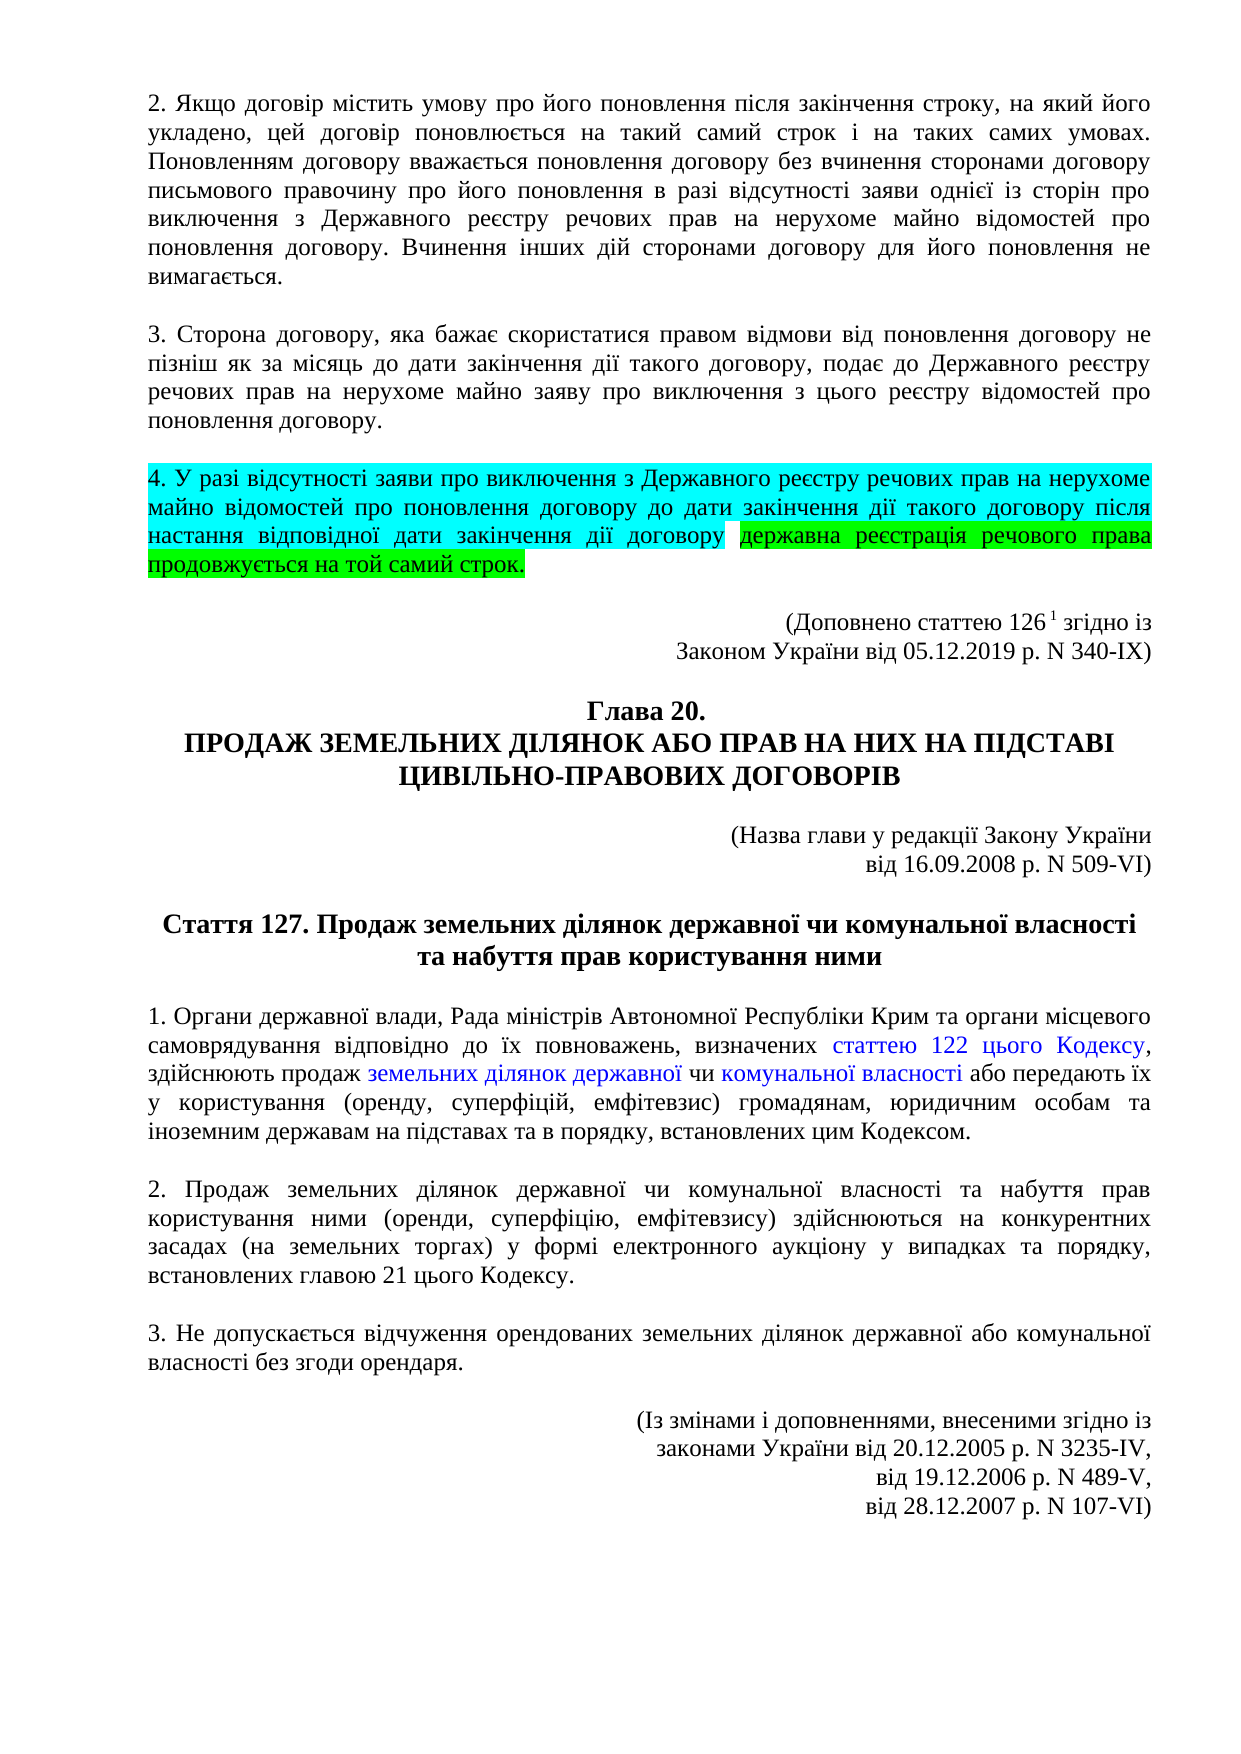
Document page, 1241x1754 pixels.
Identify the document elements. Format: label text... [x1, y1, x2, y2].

text (Із змінами і доповненнями, внесеними згідно із законами України від 20.12.2005 р. N 3235-IV, від 19.12.2006 р. N 489-V, від 28.12.2007 р. N 107-VI) [148, 1405, 1152, 1520]
text 2. Якщо договір містить умову про його поновлення після закінчення строку, на який його укладено, цей договір поновлюється на такий самий строк і на таких самих умовах. Поновленням договору вважається поновлення договору без вчинення сторонами договору письмового правочину про його поновлення в разі відсутності заяви однієї із сторін про виключення з Державного реєстру речових прав на нерухоме майно відомостей про поновлення договору. Вчинення інших дій сторонами договору для його поновлення не вимагається. [148, 88, 1152, 290]
subtitle Стаття 127. Продаж земельних ділянок державної чи комунальної власності та набуття прав користування ними [148, 907, 1152, 972]
text (Доповнено статтею 126 1 згідно із Законом України від 05.12.2019 р. N 340-IX) [148, 607, 1152, 665]
text 1. Органи державної влади, Рада міністрів Автономної Республіки Крим та органи місцевого самоврядування відповідно до їх повноважень, визначених статтею 122 цього Кодексу, здійснюють продаж земельних ділянок державної чи комунальної власності або передають їх у користування (оренду, суперфіцій, емфітевзис) громадянам, юридичним особам та іноземним державам на підставах та в порядку, встановлених цим Кодексом. [148, 1001, 1152, 1145]
subtitle Глава 20. ПРОДАЖ ЗЕМЕЛЬНИХ ДІЛЯНОК АБО ПРАВ НА НИХ НА ПІДСТАВІ ЦИВІЛЬНО-ПРАВОВИХ ДОГОВОРІВ [148, 694, 1152, 791]
text (Назва глави у редакції Закону України від 16.09.2008 р. N 509-VI) [148, 820, 1152, 878]
text 3. Не допускається відчуження орендованих земельних ділянок державної або комунальної власності без згоди орендаря. [148, 1318, 1152, 1376]
text 3. Сторона договору, яка бажає скористатися правом відмови від поновлення договору не пізніш як за місяць до дати закінчення дії такого договору, подає до Державного реєстру речових прав на нерухоме майно заяву про виключення з цього реєстру відомостей про поновлення договору. [148, 319, 1152, 434]
text 4. У разі відсутності заяви про виключення з Державного реєстру речових прав на нерухоме майно відомостей про поновлення договору до дати закінчення дії такого договору після настання відповідної дати закінчення дії договору державна реєстрація речового права продовжується на той самий строк. [525, 521, 1152, 578]
text 2. Продаж земельних ділянок державної чи комунальної власності та набуття прав користування ними (оренди, суперфіцію, емфітевзису) здійснюються на конкурентних засадах (на земельних торгах) у формі електронного аукціону у випадках та порядку, встановлених главою 21 цього Кодексу. [148, 1174, 1152, 1289]
